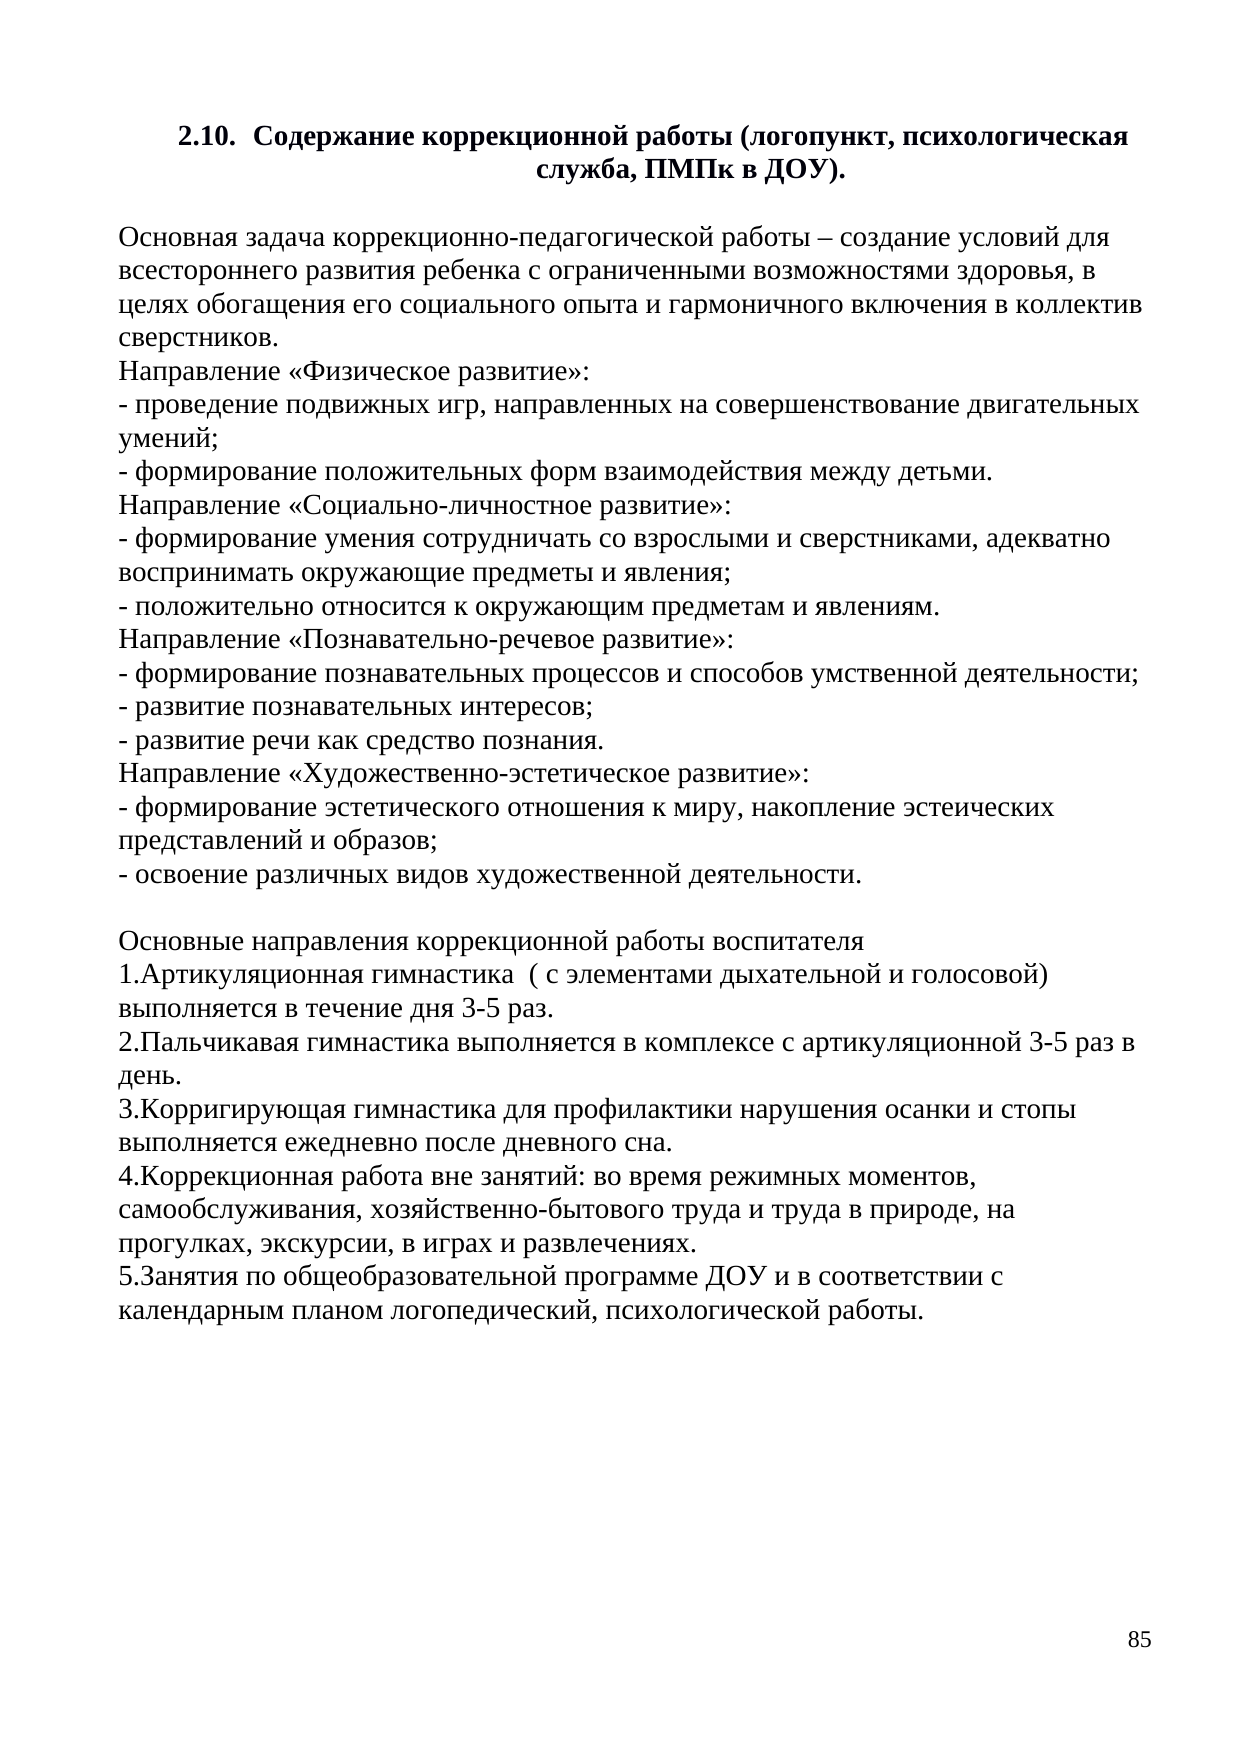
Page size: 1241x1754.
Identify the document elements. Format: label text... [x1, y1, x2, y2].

text - развитие речи как средство познания. [118, 722, 1152, 755]
text Направление «Физическое развитие»: [118, 353, 1152, 386]
list Содержание коррекционной работы (логопункт, психологическая служба, ПМПк в ДОУ). [155, 118, 1152, 185]
text - освоение различных видов художественной деятельности. [118, 856, 1152, 889]
text - положительно относится к окружающим предметам и явлениям. [118, 588, 1152, 621]
text - формирование положительных форм взаимодействия между детьми. [118, 453, 1152, 487]
text - формирование познавательных процессов и способов умственной деятельности; [118, 655, 1152, 688]
text Основная задача коррекционно-педагогической работы – создание условий для всестороннего развития ребенка с ограниченными возможностями здоровья, в целях обогащения его социального опыта и гармоничного включения в коллектив сверстников. [118, 219, 1152, 353]
text Основные направления коррекционной работы воспитателя [118, 923, 1152, 957]
text 2.Пальчикавая гимнастика выполняется в комплексе с артикуляционной 3-5 раз в день. [118, 1024, 1152, 1091]
text 3.Корригирующая гимнастика для профилактики нарушения осанки и стопы выполняется ежедневно после дневного сна. [118, 1091, 1152, 1158]
text 5.Занятия по общеобразовательной программе ДОУ и в соответствии с календарным планом логопедический, психологической работы. [118, 1258, 1152, 1326]
text - формирование эстетического отношения к миру, накопление эстеических представлений и образов; [118, 789, 1152, 856]
text Направление «Социально-личностное развитие»: [118, 487, 1152, 521]
text Направление «Познавательно-речевое развитие»: [118, 621, 1152, 655]
text 1.Артикуляционная гимнастика ( с элементами дыхательной и голосовой) выполняется в течение дня 3-5 раз. [118, 957, 1152, 1024]
text - формирование умения сотрудничать со взрослыми и сверстниками, адекватно воспринимать окружающие предметы и явления; [118, 521, 1152, 588]
text 4.Коррекционная работа вне занятий: во время режимных моментов, самообслуживания, хозяйственно-бытового труда и труда в природе, на прогулках, экскурсии, в играх и развлечениях. [118, 1158, 1152, 1258]
text - проведение подвижных игр, направленных на совершенствование двигательных умений; [118, 386, 1152, 453]
text Направление «Художественно-эстетическое развитие»: [118, 755, 1152, 789]
text - развитие познавательных интересов; [118, 688, 1152, 722]
